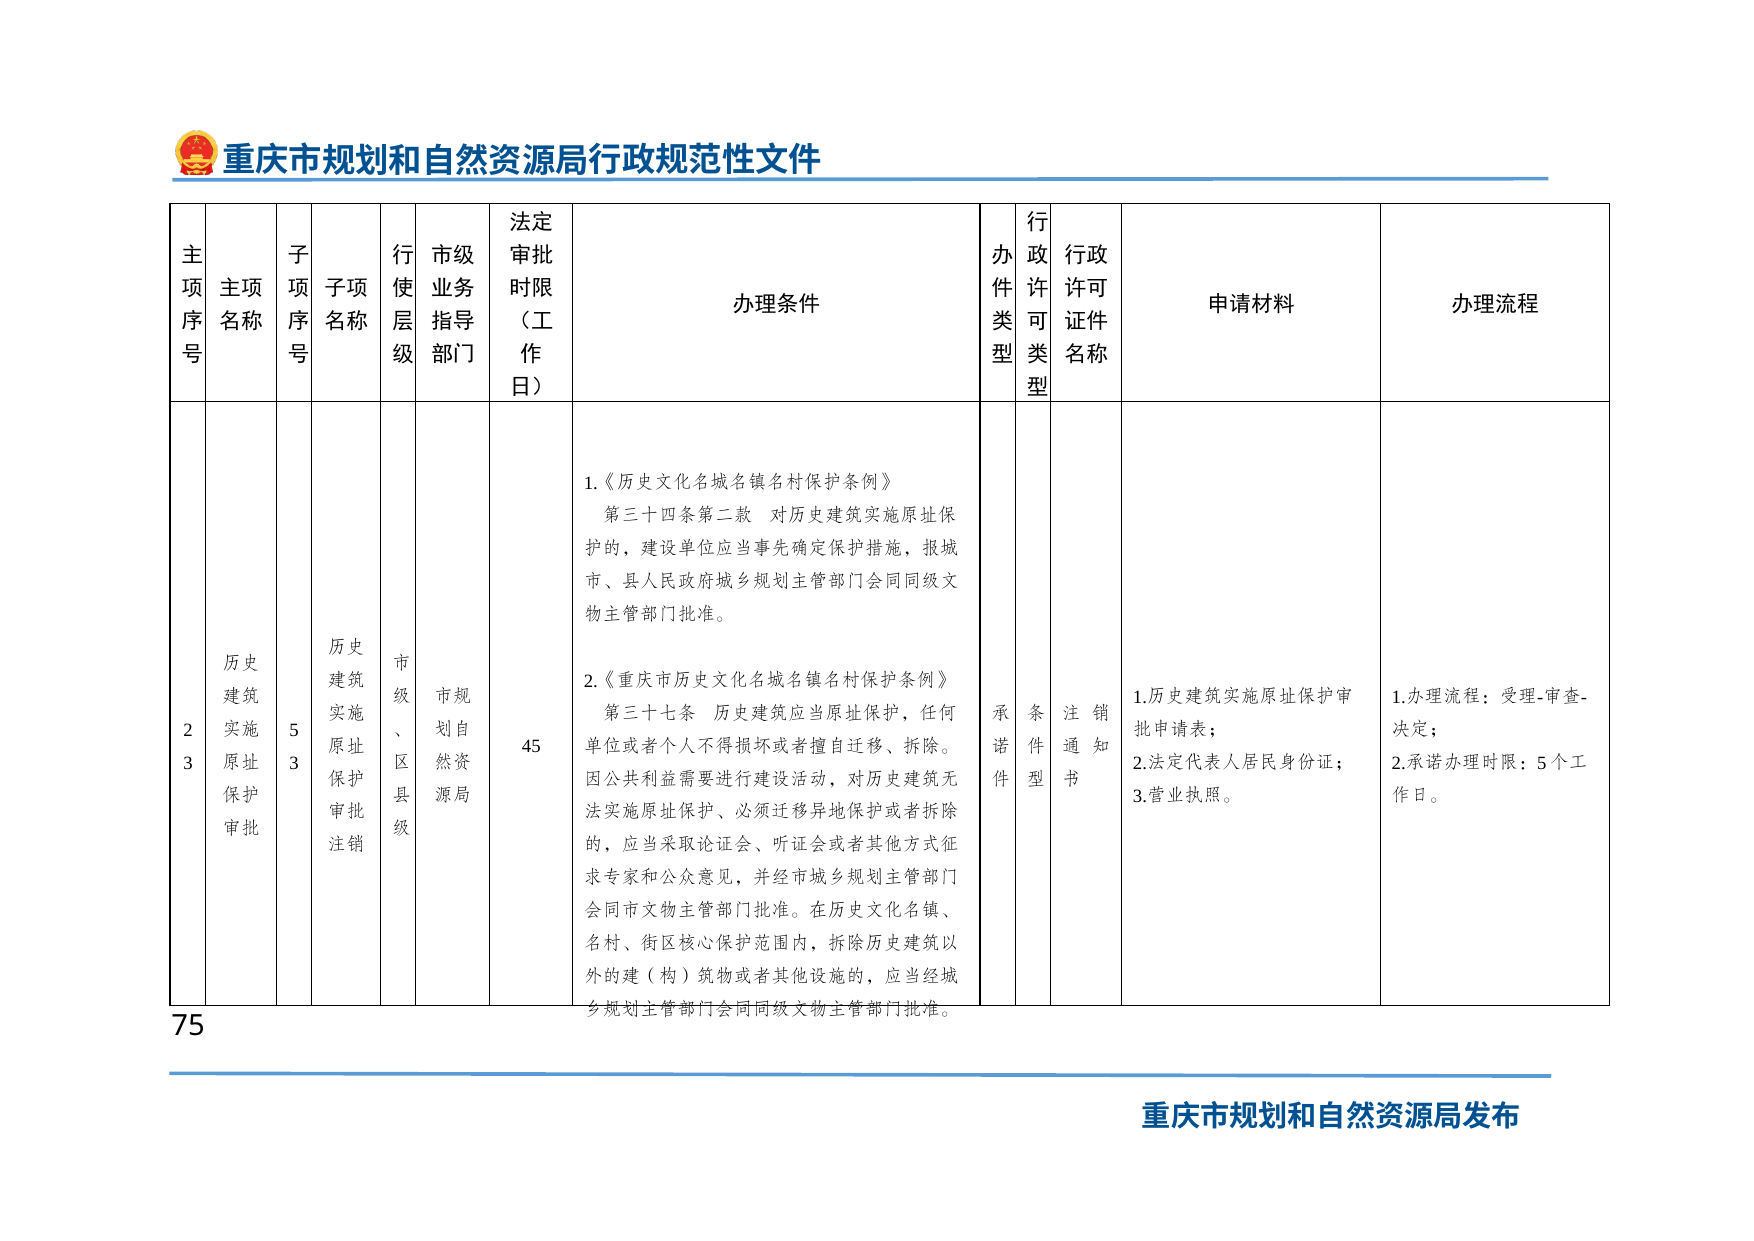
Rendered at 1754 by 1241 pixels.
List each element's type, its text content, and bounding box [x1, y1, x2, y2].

table_cell 注销通知书 [1051, 402, 1121, 1005]
table_header 办理条件 [573, 204, 979, 401]
table_header 主项序号 [171, 204, 205, 401]
table_header 子项名称 [312, 204, 380, 401]
table_cell 市规划自然资源局 [416, 402, 489, 1005]
table_cell 45 [490, 402, 572, 1005]
picture [171, 128, 222, 179]
table_header 申请材料 [1122, 204, 1380, 401]
table_header 办件类型 [981, 204, 1015, 401]
table_header 办理流程 [1381, 204, 1609, 401]
table_header 主项名称 [206, 204, 276, 401]
table_header 行政许可类型 [1016, 204, 1050, 401]
table_cell 市级、区县级 [381, 402, 415, 1005]
table_cell 承诺件 [981, 402, 1015, 1005]
table_header 行政许可证件名称 [1051, 204, 1121, 401]
table_header 行使层级 [381, 204, 415, 401]
table_cell 1.《历史文化名城名镇名村保护条例》 第三十四条第二款 对历史建筑实施原址保护的，建设单位应当事先确定保护措施，报城市、县人民政府城乡规划主管部门会同同级文物主管部门批准。 2.《重庆市历史文化名城名镇名村保护条例》 第三十七条 历史建筑应当原址保护，任何单位或者个人不得损坏或者擅自迁移、拆除。因公共利益需要进行建设活动，对历史建筑无法实施原址保护、必须迁移异地保护或者拆除的，应当采取论证会、听证会或者其他方式征求专家和公众意见，并经市城乡规划主管部门会同市文物主管部门批准。在历史文化名镇、名村、街区核心保护范围内，拆除历史建筑以外的建（构）筑物或者其他设施的，应当经城乡规划主管部门会同同级文物主管部门批准。 [573, 402, 979, 1005]
table_cell 23 [171, 402, 205, 1005]
table_cell 条件型 [1016, 402, 1050, 1005]
table_cell 53 [277, 402, 311, 1005]
table_header 市级业务指导部门 [416, 204, 489, 401]
table_cell 历史建筑实施原址保护审批 [206, 402, 276, 1005]
table_cell 历史建筑实施原址保护审批注销 [312, 402, 380, 1005]
table_header 子项序号 [277, 204, 311, 401]
table_cell 1.历史建筑实施原址保护审批申请表； 2.法定代表人居民身份证； 3.营业执照。 [1122, 402, 1380, 1005]
table_header 法定审批时限（工作日） [490, 204, 572, 401]
table_cell 1.办理流程：受理-审查-决定； 2.承诺办理时限：5个工作日。 [1381, 402, 1609, 1005]
